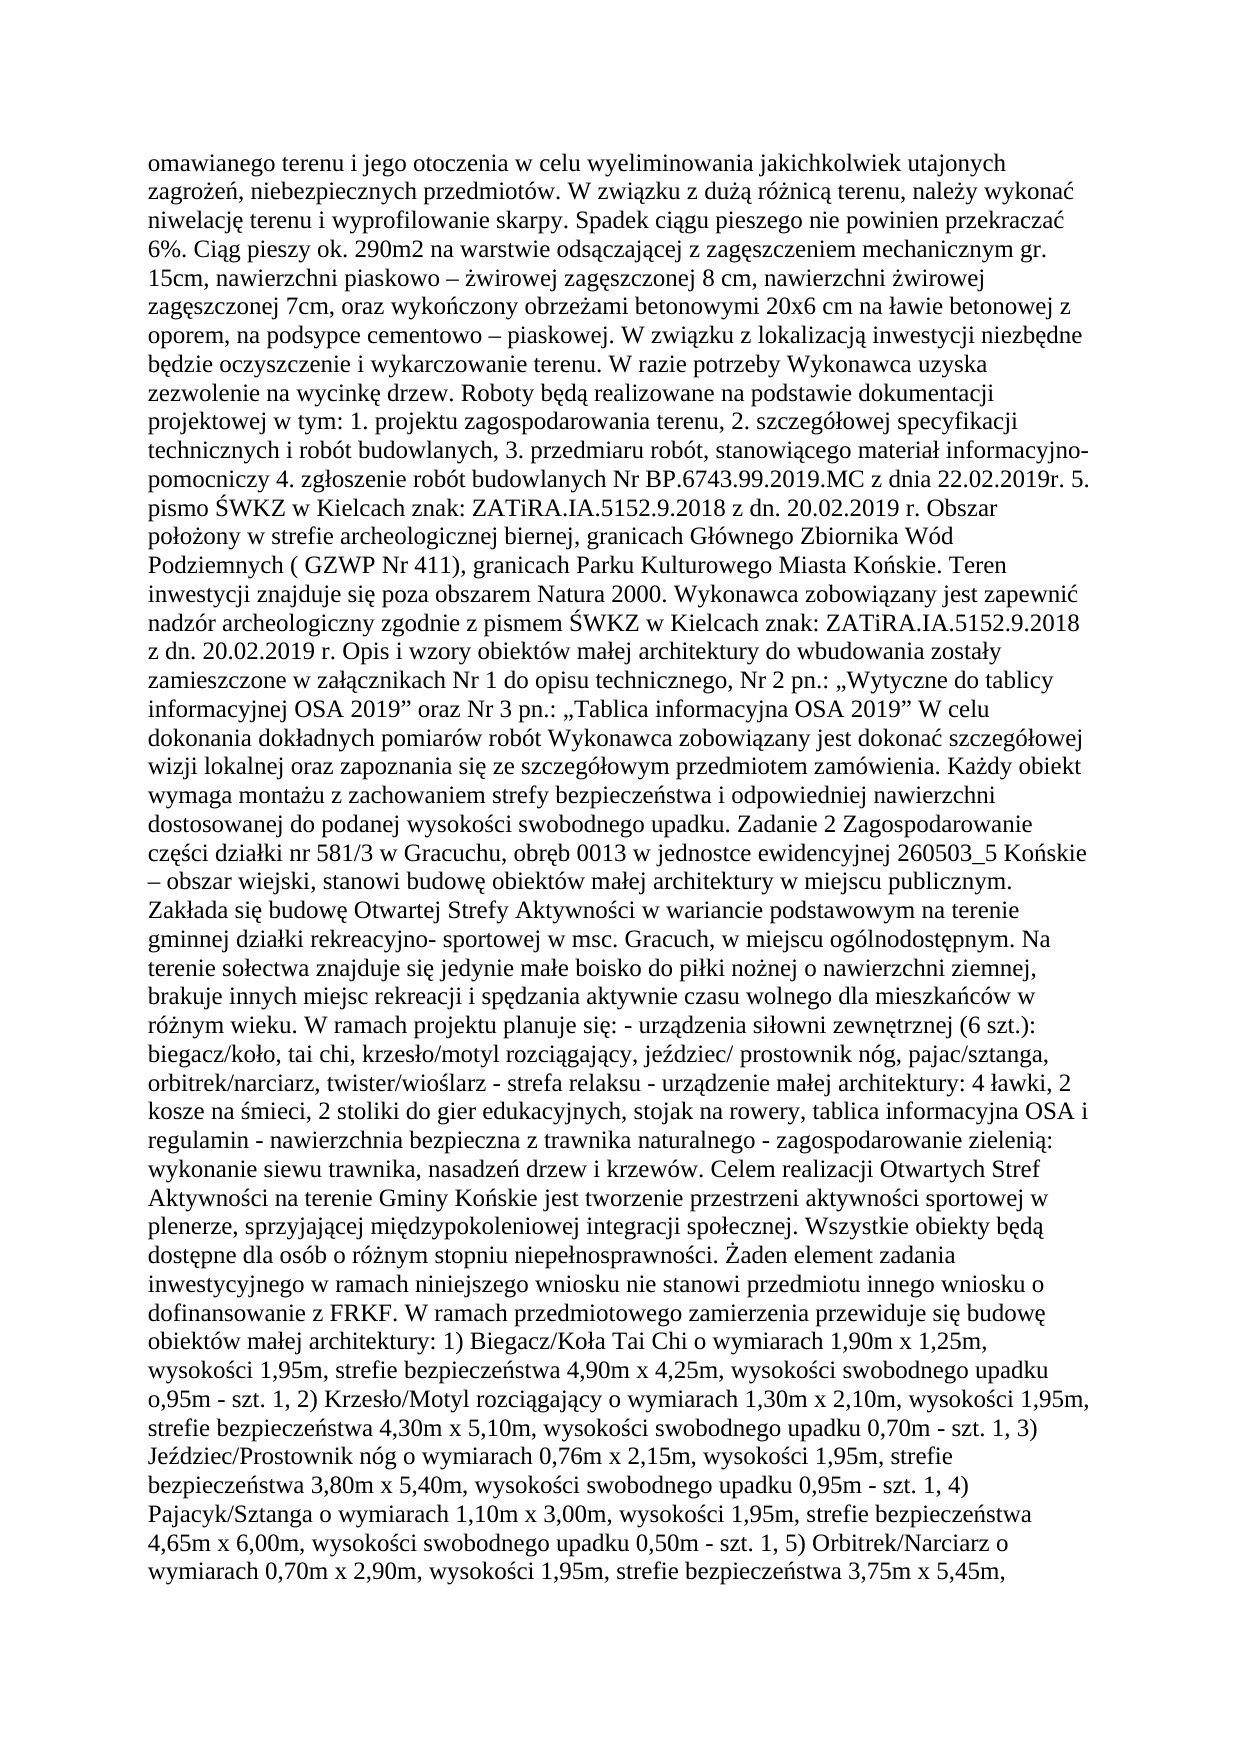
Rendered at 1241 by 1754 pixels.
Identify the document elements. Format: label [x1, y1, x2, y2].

text [148, 148, 1093, 1585]
